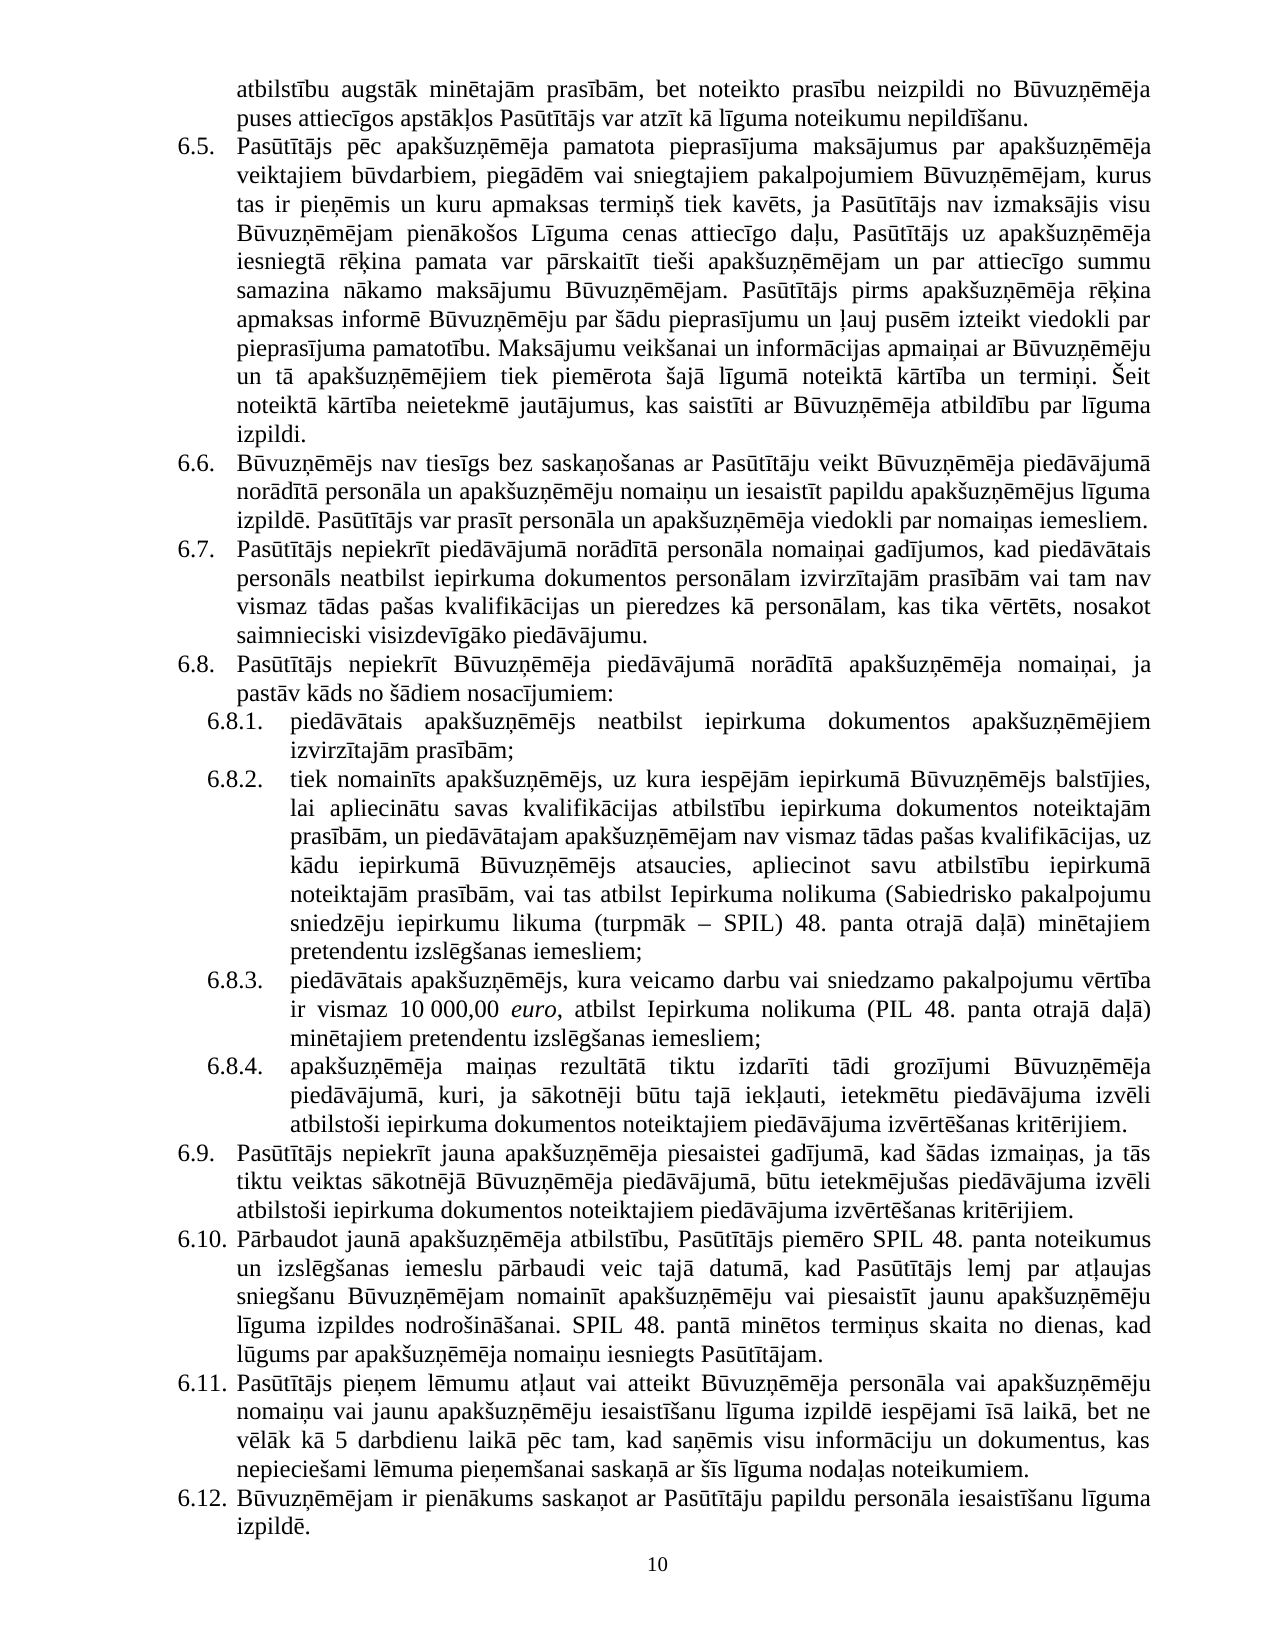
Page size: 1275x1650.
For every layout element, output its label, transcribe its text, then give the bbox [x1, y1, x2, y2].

list Būvuzņēmējs nav tiesīgs bez saskaņošanas ar Pasūtītāju veikt Būvuzņēmēja piedāvājumā norādītā personāla un apakšuzņēmēju nomaiņu un iesaistīt papildu apakšuzņēmējus līguma izpildē. Pasūtītājs var prasīt personāla un apakšuzņēmēja viedokli par nomaiņas iemesliem. [177, 448, 1152, 534]
list Pasūtītājs nepiekrīt Būvuzņēmēja piedāvājumā norādītā apakšuzņēmēja nomaiņai, ja pastāv kāds no šādiem nosacījumiem: [177, 649, 1152, 706]
list piedāvātais apakšuzņēmējs neatbilst iepirkuma dokumentos apakšuzņēmējiem izvirzītajām prasībām; [207, 706, 1152, 764]
list Pasūtītājs nepiekrīt jauna apakšuzņēmēja piesaistei gadījumā, kad šādas izmaiņas, ja tās tiktu veiktas sākotnējā Būvuzņēmēja piedāvājumā, būtu ietekmējušas piedāvājuma izvēli atbilstoši iepirkuma dokumentos noteiktajiem piedāvājuma izvērtēšanas kritērijiem. [177, 1138, 1152, 1224]
list Būvuzņēmējam ir pienākums saskaņot ar Pasūtītāju papildu personāla iesaistīšanu līguma izpildē. [177, 1483, 1152, 1540]
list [177, 74, 1152, 131]
list Pasūtītājs pieņem lēmumu atļaut vai atteikt Būvuzņēmēja personāla vai apakšuzņēmēju nomaiņu vai jaunu apakšuzņēmēju iesaistīšanu līguma izpildē iespējami īsā laikā, bet ne vēlāk kā 5 darbdienu laikā pēc tam, kad saņēmis visu informāciju un dokumentus, kas nepieciešami lēmuma pieņemšanai saskaņā ar šīs līguma nodaļas noteikumiem. [177, 1368, 1152, 1483]
list Pasūtītājs nepiekrīt piedāvājumā norādītā personāla nomaiņai gadījumos, kad piedāvātais personāls neatbilst iepirkuma dokumentos personālam izvirzītajām prasībām vai tam nav vismaz tādas pašas kvalifikācijas un pieredzes kā personālam, kas tika vērtēts, nosakot saimnieciski visizdevīgāko piedāvājumu. [177, 534, 1152, 649]
list tiek nomainīts apakšuzņēmējs, uz kura iespējām iepirkumā Būvuzņēmējs balstījies, lai apliecinātu savas kvalifikācijas atbilstību iepirkuma dokumentos noteiktajām prasībām, un piedāvātajam apakšuzņēmējam nav vismaz tādas pašas kvalifikācijas, uz kādu iepirkumā Būvuzņēmējs atsaucies, apliecinot savu atbilstību iepirkumā noteiktajām prasībām, vai tas atbilst Iepirkuma nolikuma (Sabiedrisko pakalpojumu sniedzēju iepirkumu likuma (turpmāk – SPIL) 48. panta otrajā daļā) minētajiem pretendentu izslēgšanas iemesliem; [207, 764, 1152, 965]
list piedāvātais apakšuzņēmējs, kura veicamo darbu vai sniedzamo pakalpojumu vērtība ir vismaz 10 000,00 euro, atbilst Iepirkuma nolikuma (PIL 48. panta otrajā daļā) minētajiem pretendentu izslēgšanas iemesliem; [207, 965, 1152, 1051]
list Pārbaudot jaunā apakšuzņēmēja atbilstību, Pasūtītājs piemēro SPIL 48. panta noteikumus un izslēgšanas iemeslu pārbaudi veic tajā datumā, kad Pasūtītājs lemj par atļaujas sniegšanu Būvuzņēmējam nomainīt apakšuzņēmēju vai piesaistīt jaunu apakšuzņēmēju līguma izpildes nodrošināšanai. SPIL 48. pantā minētos termiņus skaita no dienas, kad lūgums par apakšuzņēmēja nomaiņu iesniegts Pasūtītājam. [177, 1224, 1152, 1368]
list Pasūtītājs pēc apakšuzņēmēja pamatota pieprasījuma maksājumus par apakšuzņēmēja veiktajiem būvdarbiem, piegādēm vai sniegtajiem pakalpojumiem Būvuzņēmējam, kurus tas ir pieņēmis un kuru apmaksas termiņš tiek kavēts, ja Pasūtītājs nav izmaksājis visu Būvuzņēmējam pienākošos Līguma cenas attiecīgo daļu, Pasūtītājs uz apakšuzņēmēja iesniegtā rēķina pamata var pārskaitīt tieši apakšuzņēmējam un par attiecīgo summu samazina nākamo maksājumu Būvuzņēmējam. Pasūtītājs pirms apakšuzņēmēja rēķina apmaksas informē Būvuzņēmēju par šādu pieprasījumu un ļauj pusēm izteikt viedokli par pieprasījuma pamatotību. Maksājumu veikšanai un informācijas apmaiņai ar Būvuzņēmēju un tā apakšuzņēmējiem tiek piemērota šajā līgumā noteiktā kārtība un termiņi. Šeit noteiktā kārtība neietekmē jautājumus, kas saistīti ar Būvuzņēmēja atbildību par līguma izpildi. [177, 131, 1152, 448]
list apakšuzņēmēja maiņas rezultātā tiktu izdarīti tādi grozījumi Būvuzņēmēja piedāvājumā, kuri, ja sākotnēji būtu tajā iekļauti, ietekmētu piedāvājuma izvēli atbilstoši iepirkuma dokumentos noteiktajiem piedāvājuma izvērtēšanas kritērijiem. [207, 1051, 1152, 1138]
